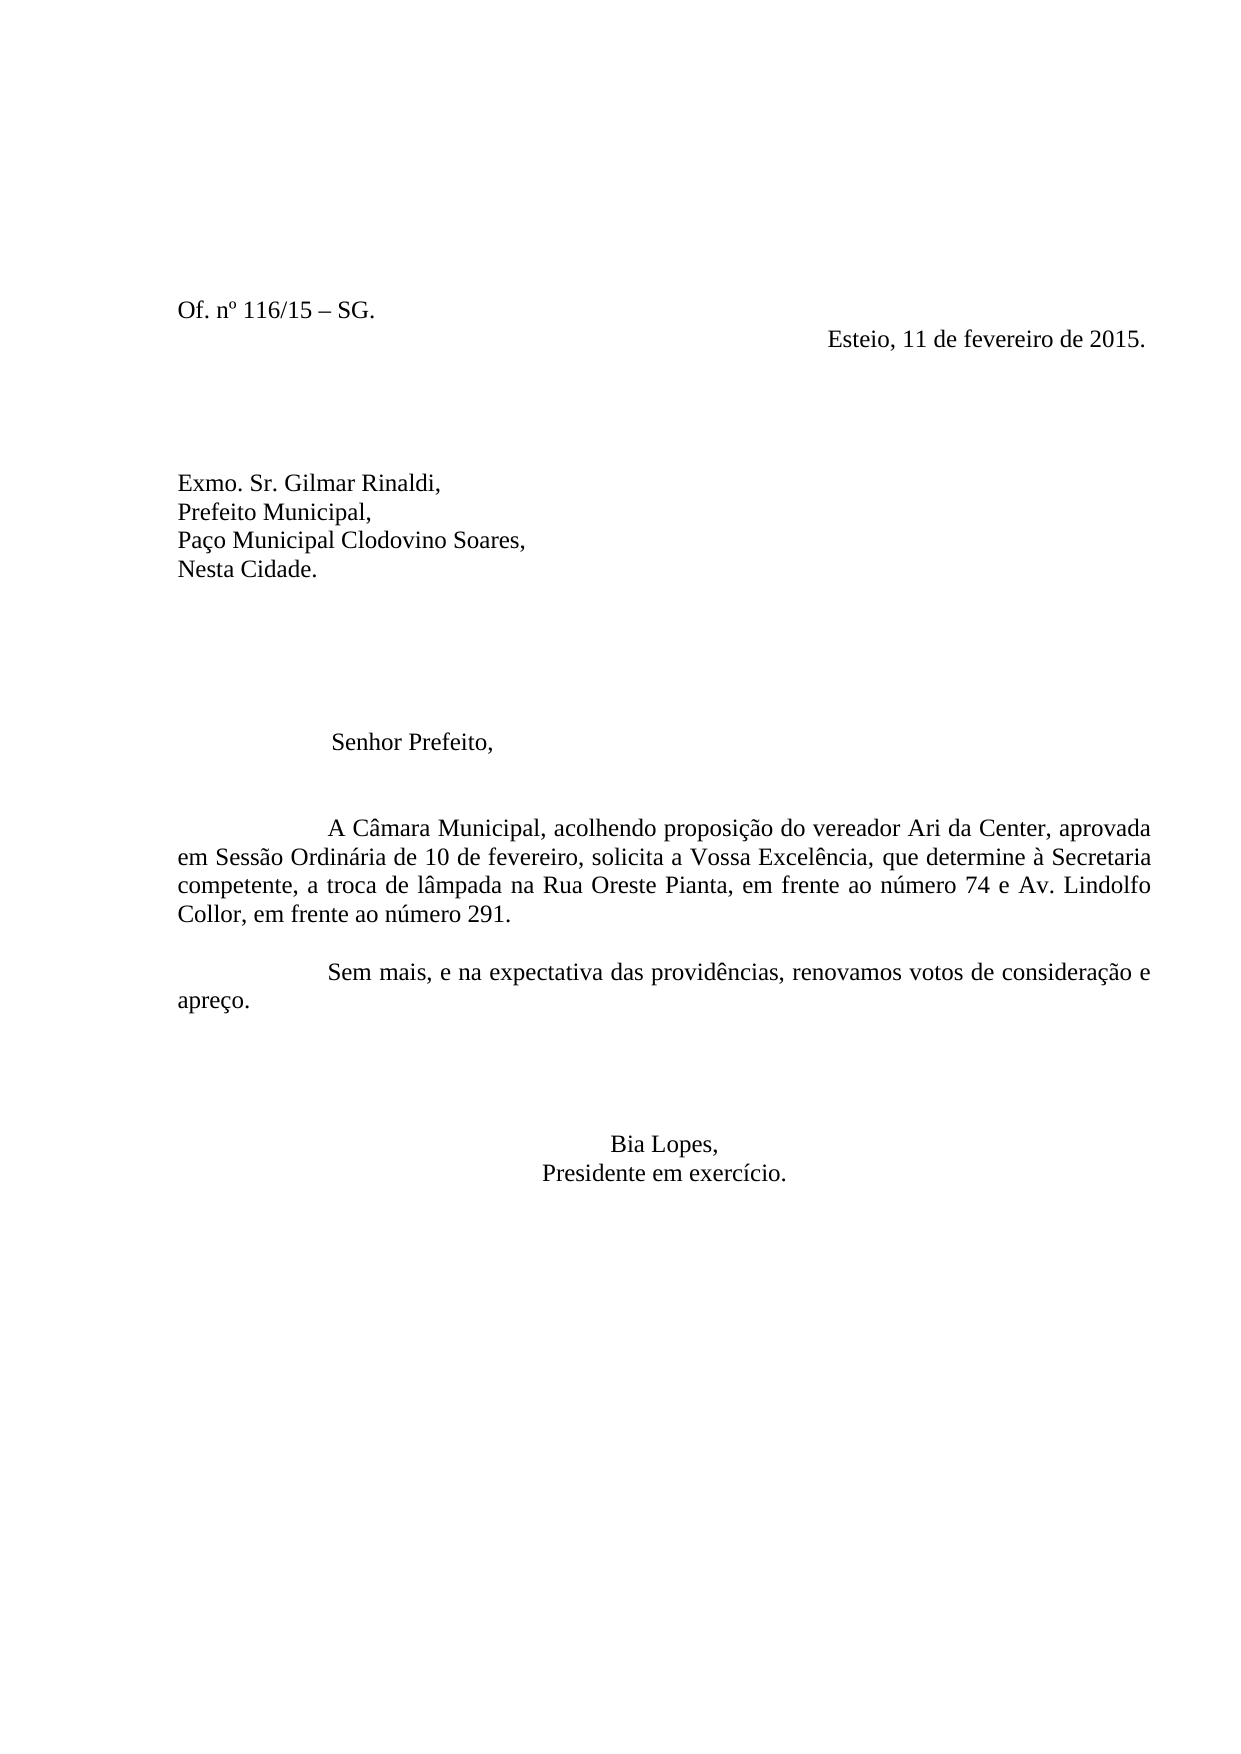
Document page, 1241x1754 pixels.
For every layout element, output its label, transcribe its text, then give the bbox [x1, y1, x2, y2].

text Sem mais, e na expectativa das providências, renovamos votos de consideração e apreço. [177, 957, 1152, 1014]
text Paço Municipal Clodovino Soares, [177, 525, 1152, 554]
text Senhor Prefeito, [251, 727, 1152, 755]
text Prefeito Municipal, [177, 497, 1152, 525]
text Exmo. Sr. Gilmar Rinaldi, [177, 468, 1152, 497]
text Presidente em exercício. [177, 1158, 1152, 1187]
text A Câmara Municipal, acolhendo proposição do vereador Ari da Center, aprovada em Sessão Ordinária de 10 de fevereiro, solicita a Vossa Excelência, que determine à Secretaria competente, a troca de lâmpada na Rua Oreste Pianta, em frente ao número 74 e Av. Lindolfo Collor, em frente ao número 291. [177, 813, 1152, 928]
text Esteio, 11 de fevereiro de 2015. [177, 324, 1152, 353]
text Nesta Cidade. [177, 554, 1152, 583]
text Of. nº 116/15 – SG. [177, 295, 1152, 324]
text Bia Lopes, [177, 1129, 1152, 1158]
